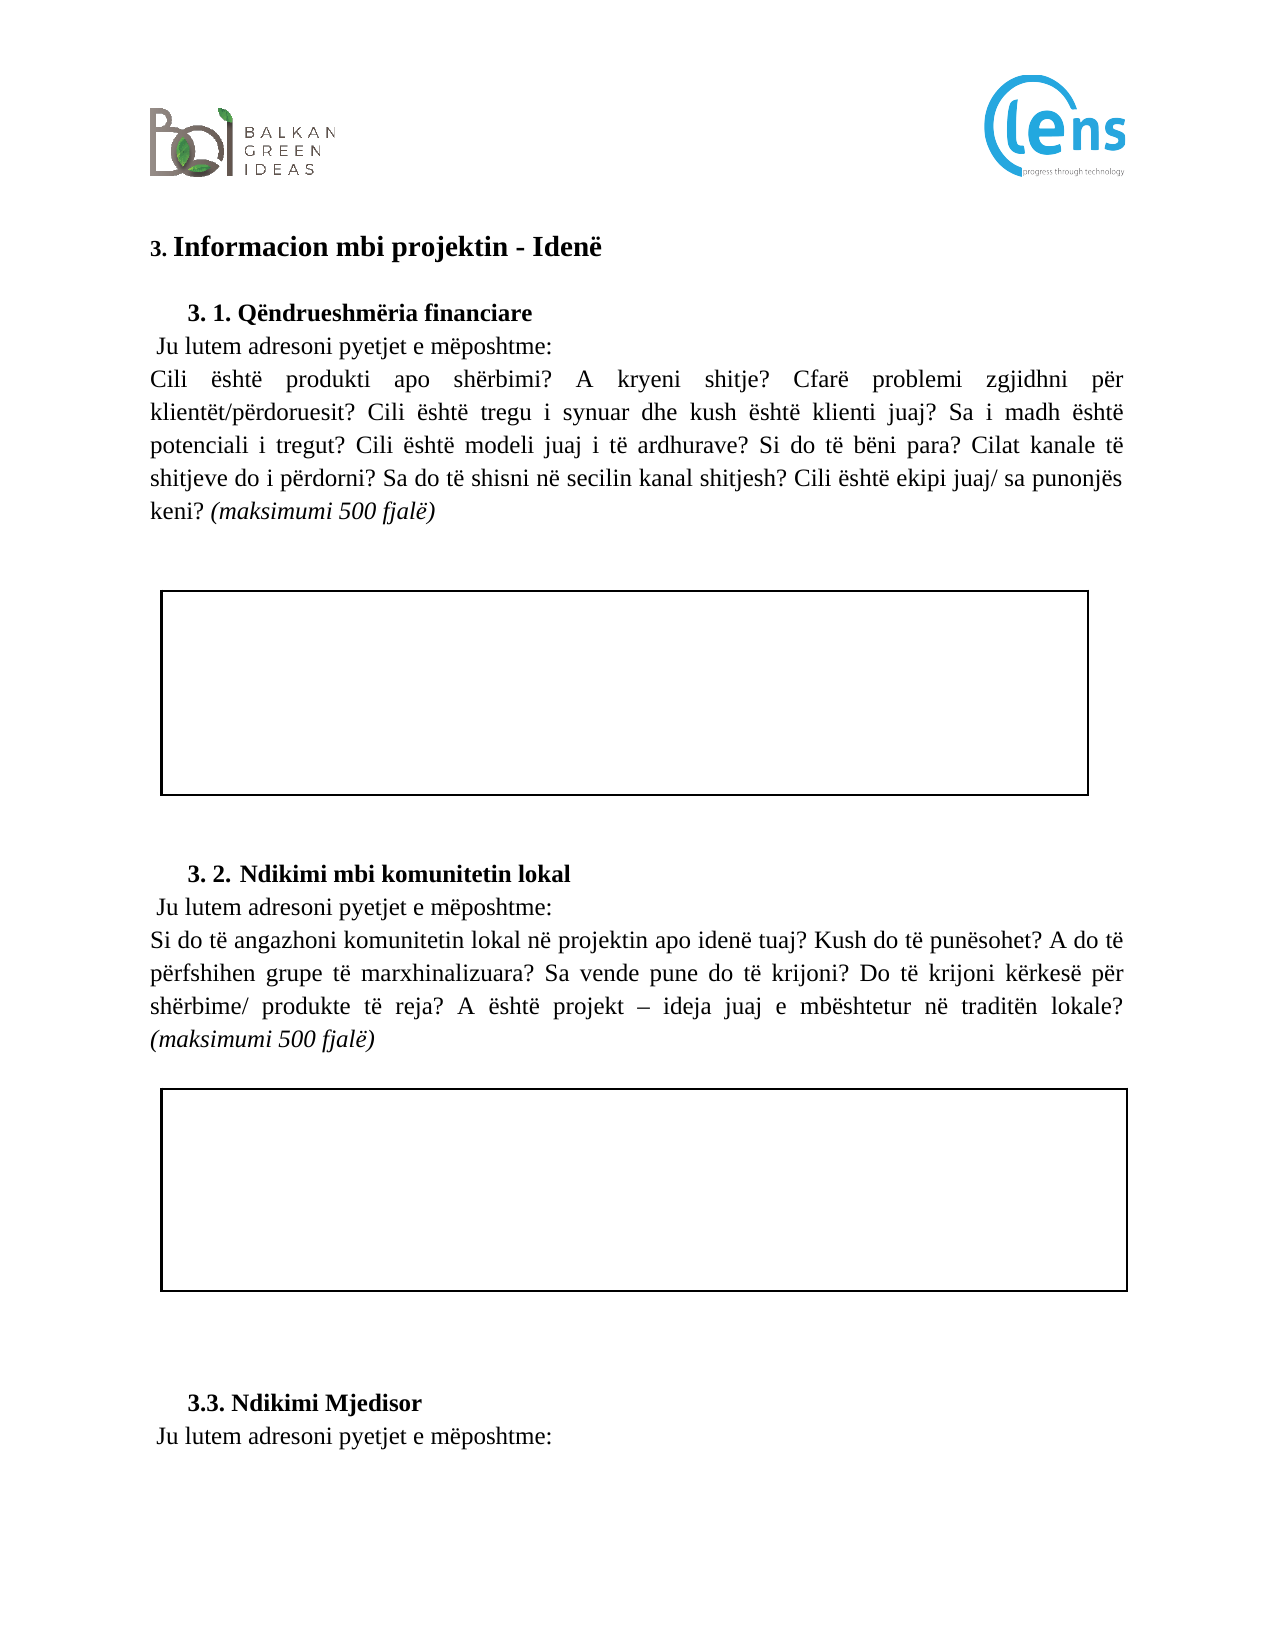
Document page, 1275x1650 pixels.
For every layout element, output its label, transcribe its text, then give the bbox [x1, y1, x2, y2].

picture [150, 108, 335, 177]
text 3. 1. Qëndrueshmëria financiare [187, 298, 1125, 327]
text Ju lutem adresoni pyetjet e mëposhtme: [150, 1421, 1125, 1449]
table_header [163, 592, 1087, 794]
text Si do të angazhoni komunitetin lokal në projektin apo idenë tuaj? Kush do të punësohet? A do të përfshihen grupe të marxhinalizuara? Sa vende pune do të krijoni? Do të krijoni kërkesë për shërbime/ produkte të reja? A është projekt – ideja juaj e mbështetur në traditën lokale? (maksimumi 500 fjalë) [150, 925, 1125, 1053]
text 3. Informacion mbi projektin - Idenë [150, 229, 1125, 263]
text Cili është produkti apo shërbimi? A kryeni shitje? Cfarë problemi zgjidhni për klientët/përdoruesit? Cili është tregu i synuar dhe kush është klienti juaj? Sa i madh është potenciali i tregut? Cili është modeli juaj i të ardhurave? Si do të bëni para? Cilat kanale të shitjeve do i përdorni? Sa do të shisni në secilin kanal shitjesh? Cili është ekipi juaj/ sa punonjës keni? (maksimumi 500 fjalë) [150, 364, 1125, 525]
text 3.3. Ndikimi Mjedisor [187, 1388, 1125, 1417]
table_header [163, 1090, 1126, 1289]
picture [984, 75, 1125, 177]
text Ju lutem adresoni pyetjet e mëposhtme: [150, 892, 1125, 921]
text Ju lutem adresoni pyetjet e mëposhtme: [150, 331, 1125, 360]
text 3. 2. Ndikimi mbi komunitetin lokal [187, 859, 1125, 888]
